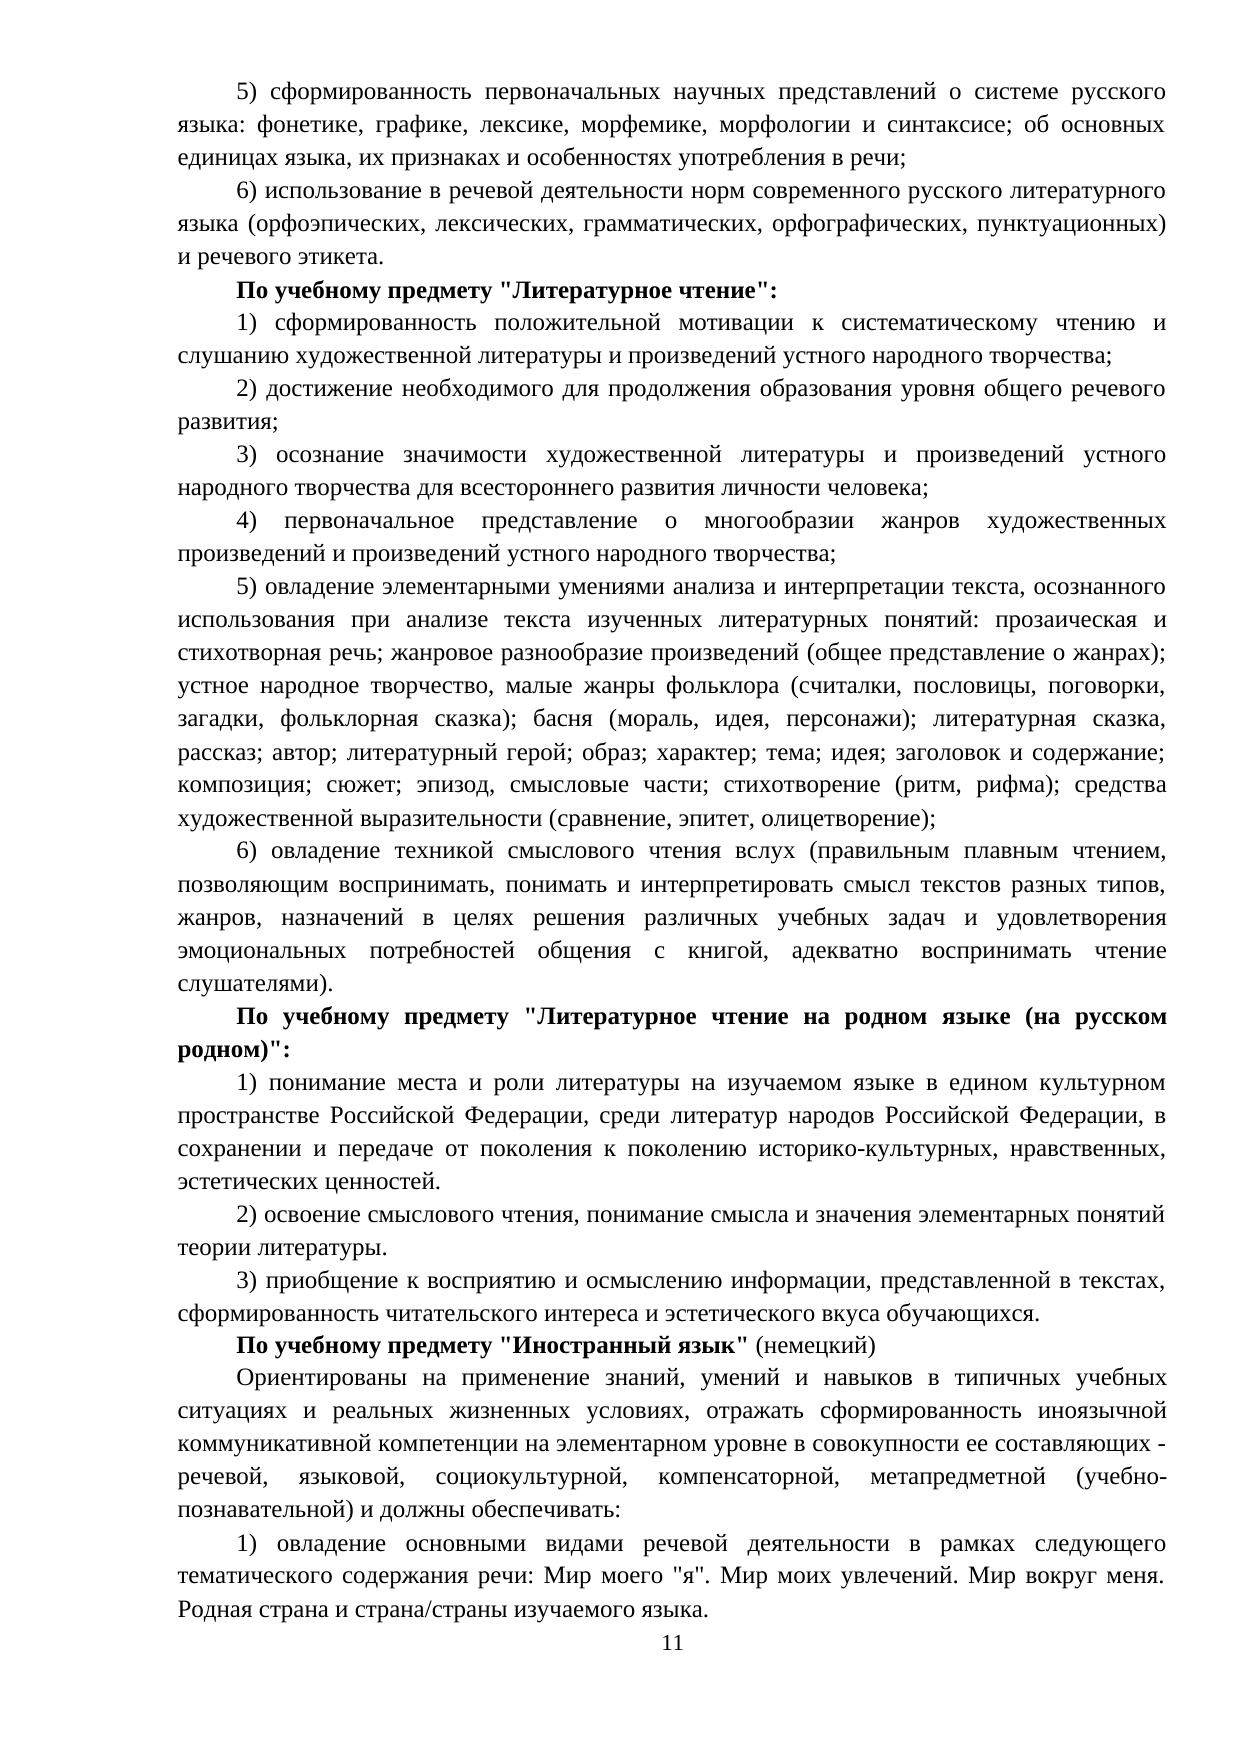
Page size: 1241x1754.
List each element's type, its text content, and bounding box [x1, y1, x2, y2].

list сформированность первоначальных научных представлений о системе русского языка: фонетике, графике, лексике, морфемике, морфологии и синтаксисе; об основных единицах языка, их признаках и особенностях употребления в речи; [177, 76, 1166, 171]
list приобщение к восприятию и осмыслению информации, представленной в текстах, сформированность читательского интереса и эстетического вкуса обучающихся. [177, 1265, 1166, 1327]
list осознание значимости художественной литературы и произведений устного народного творчества для всестороннего развития личности человека; [177, 439, 1166, 501]
list сформированность положительной мотивации к систематическому чтению и слушанию художественной литературы и произведений устного народного творчества; [177, 307, 1166, 369]
subtitle По учебному предмету "Литературное чтение на родном языке (на русском родном)": [177, 1001, 1167, 1062]
list овладение элементарными умениями анализа и интерпретации текста, осознанного использования при анализе текста изученных литературных понятий: прозаическая и стихотворная речь; жанровое разнообразие произведений (общее представление о жанрах); устное народное творчество, малые жанры фольклора (считалки, пословицы, поговорки, загадки, фольклорная сказка); басня (мораль, идея, персонажи); литературная сказка, рассказ; автор; литературный герой; образ; характер; тема; идея; заголовок и содержание; композиция; сюжет; эпизод, смысловые части; стихотворение (ритм, рифма); средства художественной выразительности (сравнение, эпитет, олицетворение); [177, 571, 1167, 831]
list понимание места и роли литературы на изучаемом языке в едином культурном пространстве Российской Федерации, среди литератур народов Российской Федерации, в сохранении и передаче от поколения к поколению историко-культурных, нравственных, эстетических ценностей. [177, 1067, 1167, 1194]
list использование в речевой деятельности норм современного русского литературного языка (орфоэпических, лексических, грамматических, орфографических, пунктуационных) и речевого этикета. [177, 175, 1166, 270]
text Ориентированы на применение знаний, умений и навыков в типичных учебных ситуациях и реальных жизненных условиях, отражать сформированность иноязычной коммуникативной компетенции на элементарном уровне в совокупности ее составляющих - речевой, языковой, социокультурной, компенсаторной, метапредметной (учебно- познавательной) и должны обеспечивать: [177, 1362, 1167, 1523]
list достижение необходимого для продолжения образования уровня общего речевого развития; [177, 373, 1167, 435]
list освоение смыслового чтения, понимание смысла и значения элементарных понятий теории литературы. [177, 1199, 1166, 1261]
subtitle По учебному предмету "Литературное чтение": [236, 275, 1238, 303]
list овладение основными видами речевой деятельности в рамках следующего тематического содержания речи: Мир моего "я". Мир моих увлечений. Мир вокруг меня. Родная страна и страна/страны изучаемого языка. [177, 1528, 1166, 1622]
list первоначальное представление о многообразии жанров художественных произведений и произведений устного народного творчества; [177, 505, 1166, 567]
subtitle По учебному предмету "Иностранный язык" (немецкий) [236, 1331, 1238, 1359]
list овладение техникой смыслового чтения вслух (правильным плавным чтением, позволяющим воспринимать, понимать и интерпретировать смысл текстов разных типов, жанров, назначений в целях решения различных учебных задач и удовлетворения эмоциональных потребностей общения с книгой, адекватно воспринимать чтение слушателями). [177, 836, 1167, 996]
